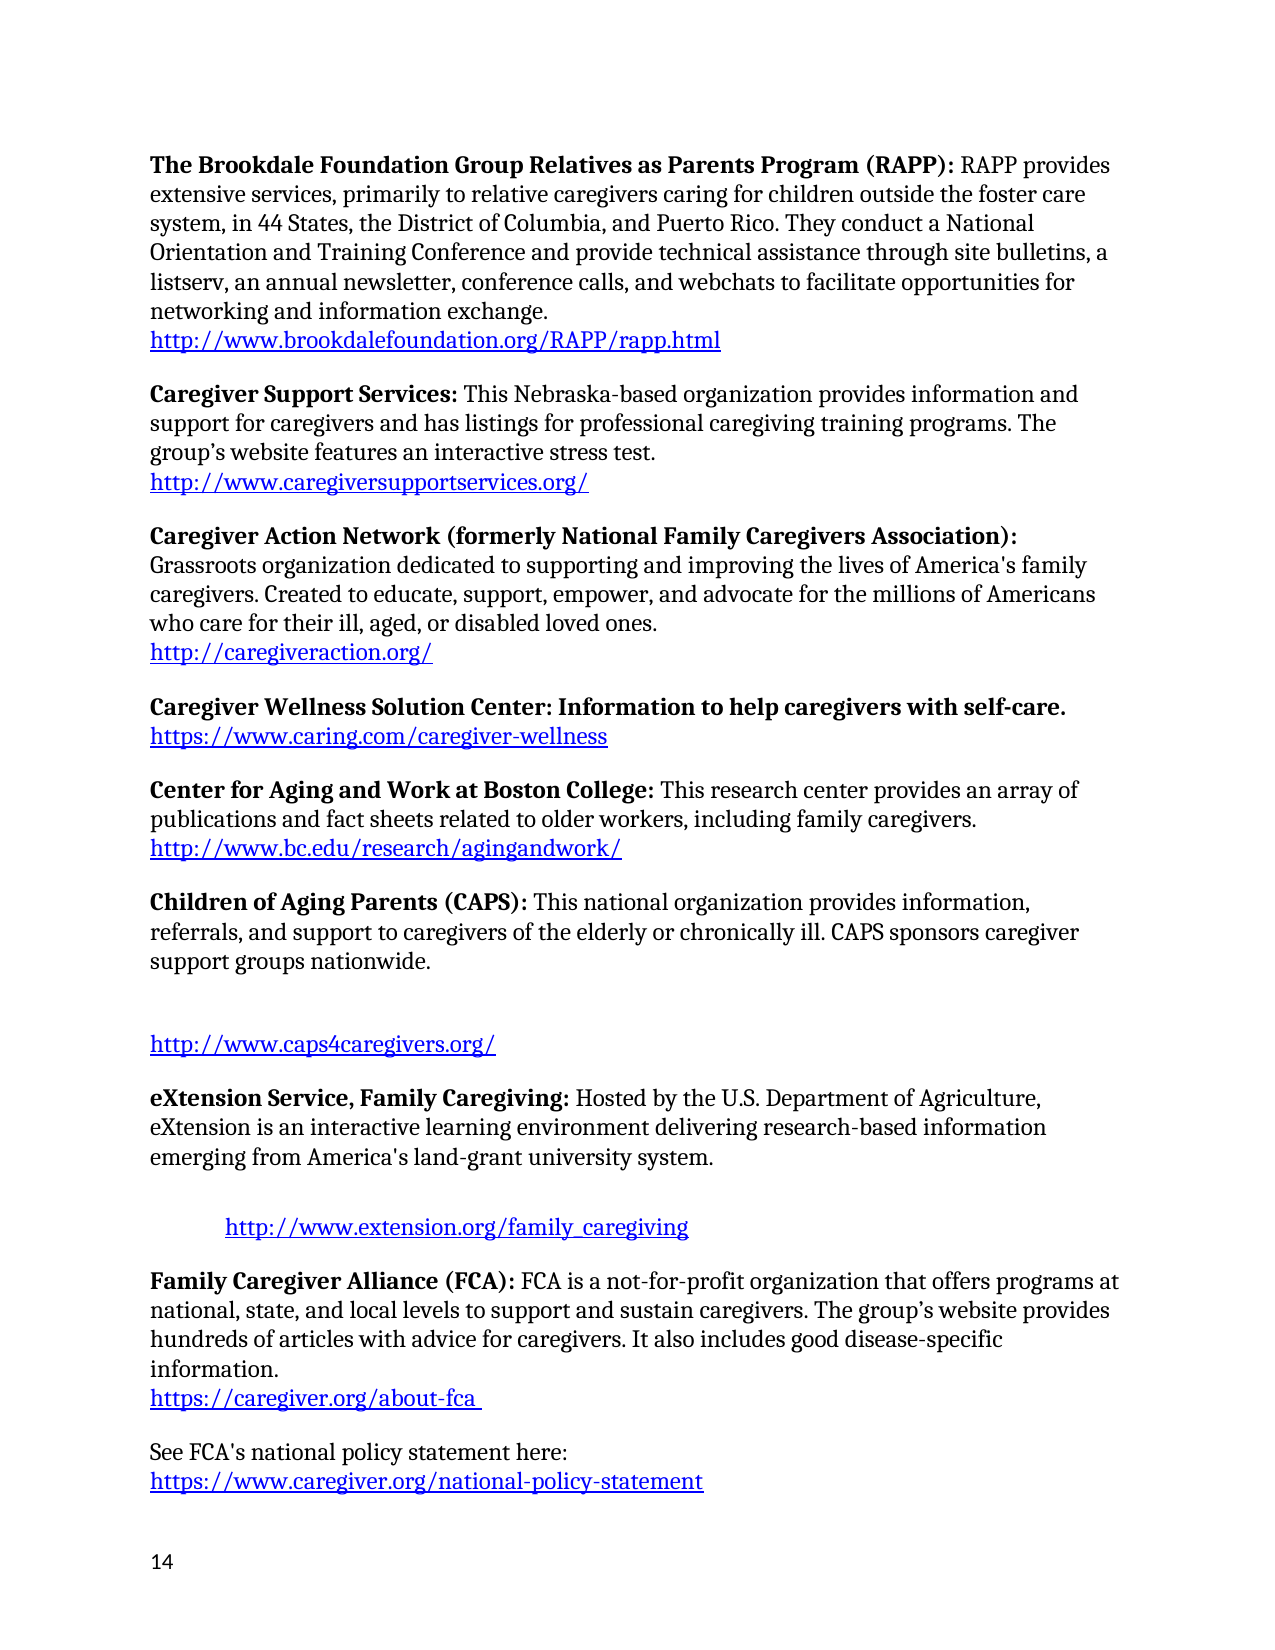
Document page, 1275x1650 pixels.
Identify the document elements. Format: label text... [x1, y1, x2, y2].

text Children of Aging Parents (CAPS): This national organization provides information, referrals, and support to caregivers of the elderly or chronically ill. CAPS sponsors caregiver support groups nationwide. [150, 887, 1125, 1004]
text See FCA's national policy statement here: https://www.caregiver.org/national-policy-statement [150, 1437, 1125, 1495]
text Caregiver Wellness Solution Center: Information to help caregivers with self-care. https://www.caring.com/caregiver-wellness [150, 692, 1125, 750]
text The Brookdale Foundation Group Relatives as Parents Program (RAPP): RAPP provides extensive services, primarily to relative caregivers caring for children outside the foster care system, in 44 States, the District of Columbia, and Puerto Rico. They conduct a National Orientation and Training Conference and provide technical assistance through site bulletins, a listserv, an annual newsletter, conference calls, and webchats to facilitate opportunities for networking and information exchange. http://www.brookdalefoundation.org/RAPP/rapp.html [150, 150, 1125, 354]
text Caregiver Action Network (formerly National Family Caregivers Association): Grassroots organization dedicated to supporting and improving the lives of America's family caregivers. Created to educate, support, empower, and advocate for the millions of Americans who care for their ill, aged, or disabled loved ones. http://caregiveraction.org/ [150, 521, 1125, 667]
text Caregiver Support Services: This Nebraska-based organization provides information and support for caregivers and has listings for professional caregiving training programs. The group’s website features an interactive stress test. http://www.caregiversupportservices.org/ [150, 379, 1125, 496]
text Center for Aging and Work at Boston College: This research center provides an array of publications and fact sheets related to older workers, including family caregivers. http://www.bc.edu/research/agingandwork/ [150, 775, 1125, 862]
text Family Caregiver Alliance (FCA): FCA is a not-for-profit organization that offers programs at national, state, and local levels to support and sustain caregivers. The group’s website provides hundreds of articles with advice for caregivers. It also includes good disease-specific information. https://caregiver.org/about-fca [150, 1266, 1125, 1412]
text http://www.caps4caregivers.org/ [150, 1029, 1125, 1058]
text http://www.extension.org/family_caregiving [150, 1212, 1125, 1241]
text eXtension Service, Family Caregiving: Hosted by the U.S. Department of Agriculture, eXtension is an interactive learning environment delivering research-based information emerging from America's land-grant university system. [150, 1083, 1125, 1200]
